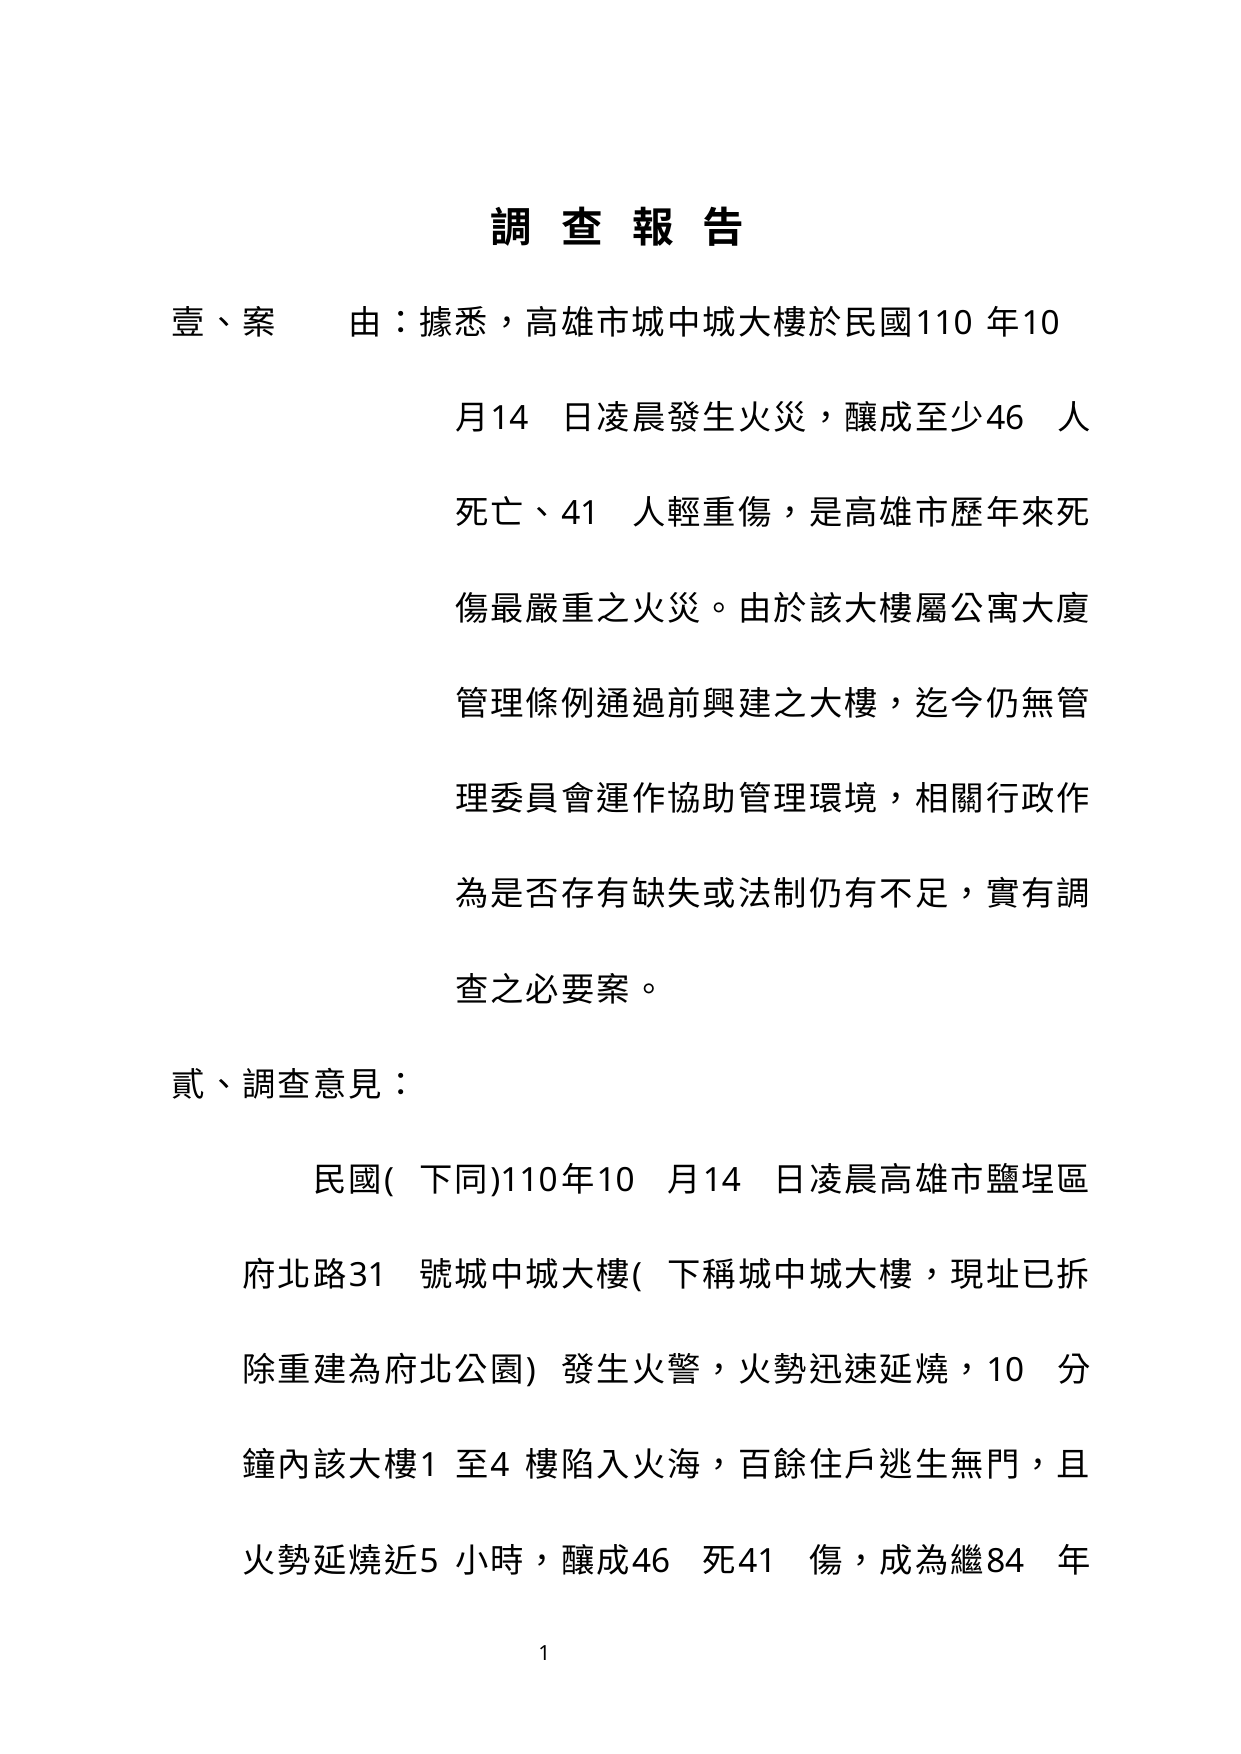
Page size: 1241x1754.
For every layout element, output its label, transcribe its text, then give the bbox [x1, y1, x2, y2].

subtitle 調查意見： [171, 1034, 1092, 1129]
subtitle 案 由：據悉，高雄市城中城大樓於民國110年10月14日凌晨發生火災，釀成至少46人死亡、41人輕重傷，是高雄市歷年來死傷最嚴重之火災。由於該大樓屬公寓大廈管理條例通過前興建之大樓，迄今仍無管理委員會運作協助管理環境，相關行政作為是否存有缺失或法制仍有不足，實有調查之必要案。 [171, 272, 1092, 1034]
text 調查報告 [171, 177, 1092, 272]
